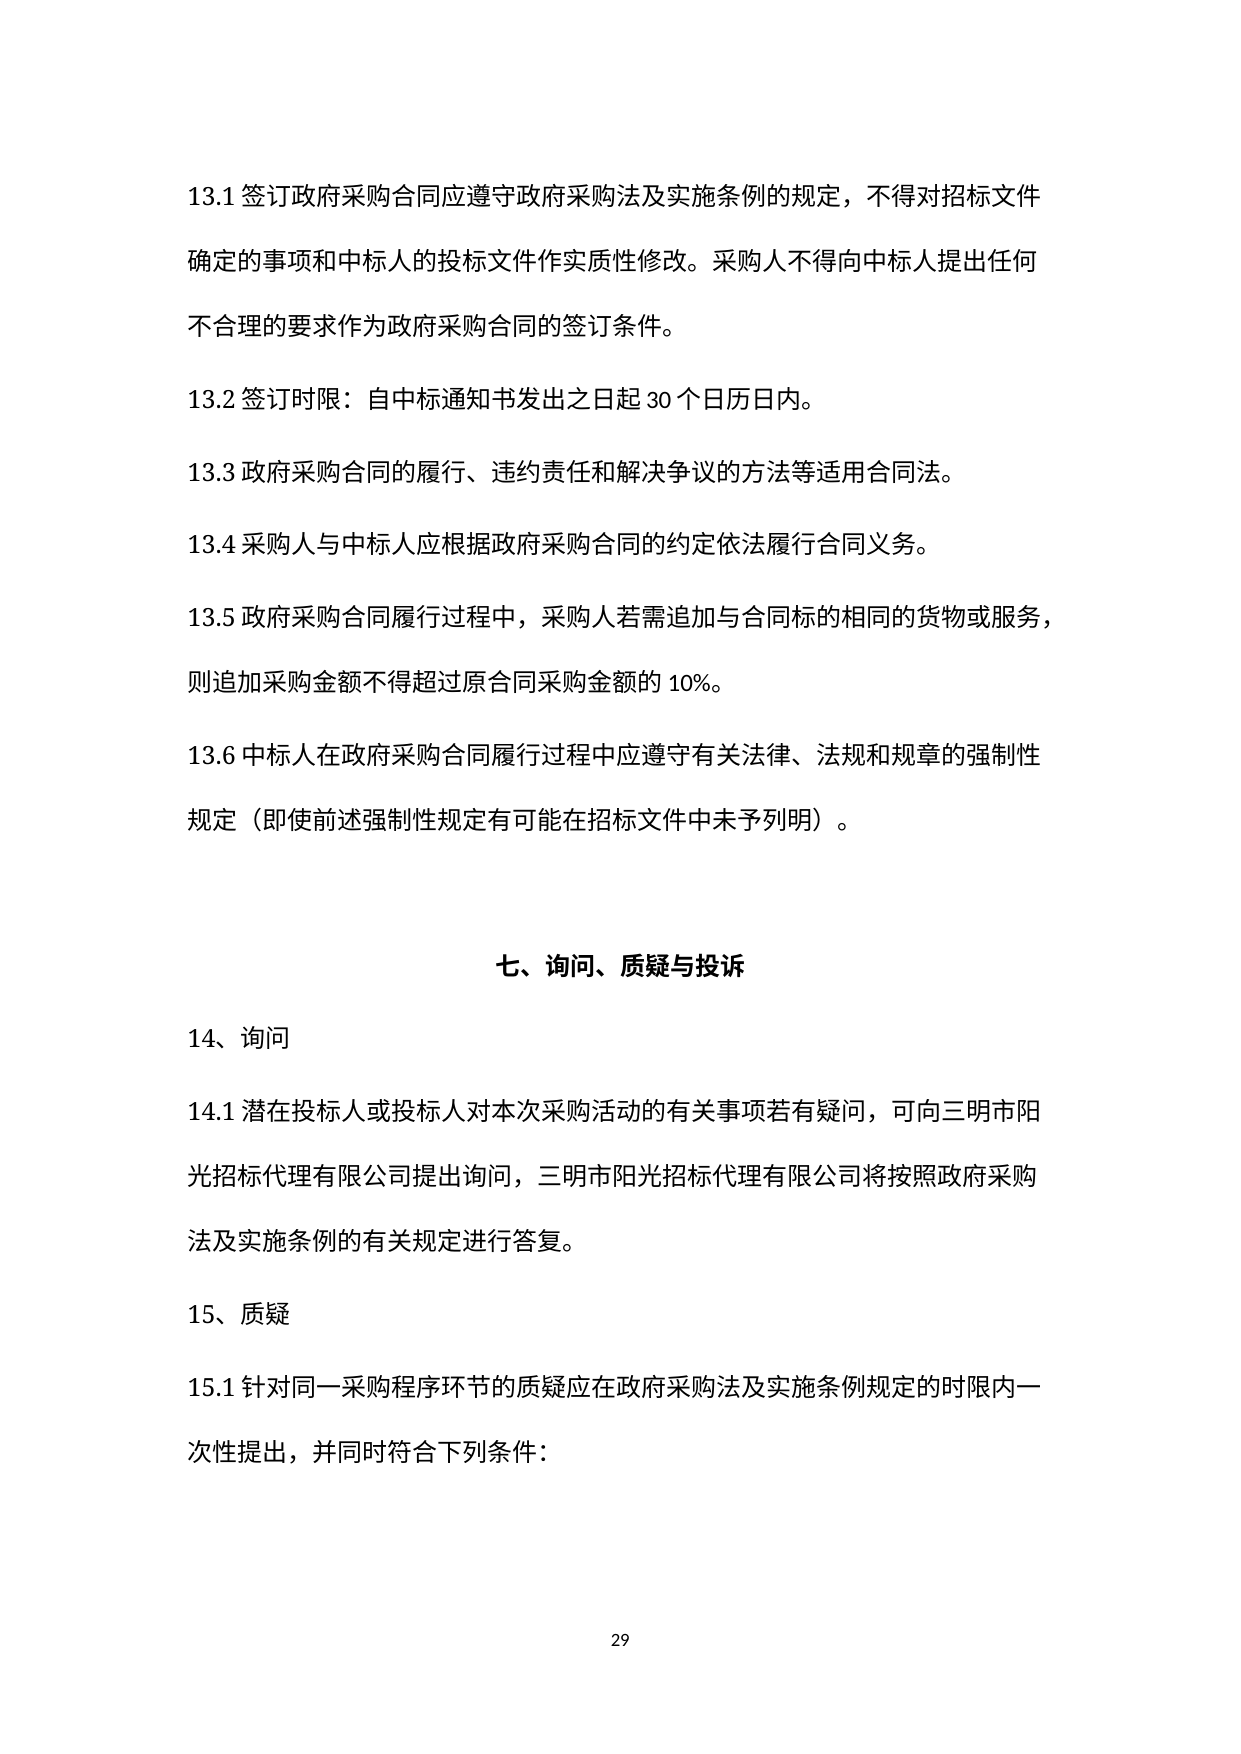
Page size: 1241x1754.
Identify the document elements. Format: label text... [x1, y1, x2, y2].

text 15、质疑 [187, 1280, 1053, 1345]
text 15.1针对同一采购程序环节的质疑应在政府采购法及实施条例规定的时限内一次性提出，并同时符合下列条件： [187, 1353, 1053, 1483]
text 13.3政府采购合同的履行、违约责任和解决争议的方法等适用合同法。 [187, 438, 1053, 503]
text 七、询问、质疑与投诉 [187, 932, 1053, 997]
text 14、询问 [187, 1004, 1053, 1069]
text 13.4采购人与中标人应根据政府采购合同的约定依法履行合同义务。 [187, 510, 1053, 575]
text 13.5政府采购合同履行过程中，采购人若需追加与合同标的相同的货物或服务，则追加采购金额不得超过原合同采购金额的10%。 [187, 583, 1053, 713]
text 13.6中标人在政府采购合同履行过程中应遵守有关法律、法规和规章的强制性规定（即使前述强制性规定有可能在招标文件中未予列明）。 [187, 721, 1053, 851]
text 13.1签订政府采购合同应遵守政府采购法及实施条例的规定，不得对招标文件确定的事项和中标人的投标文件作实质性修改。采购人不得向中标人提出任何不合理的要求作为政府采购合同的签订条件。 [187, 162, 1053, 357]
text 13.2签订时限：自中标通知书发出之日起30个日历日内。 [187, 365, 1053, 430]
text 14.1潜在投标人或投标人对本次采购活动的有关事项若有疑问，可向三明市阳光招标代理有限公司提出询问，三明市阳光招标代理有限公司将按照政府采购法及实施条例的有关规定进行答复。 [187, 1077, 1053, 1272]
